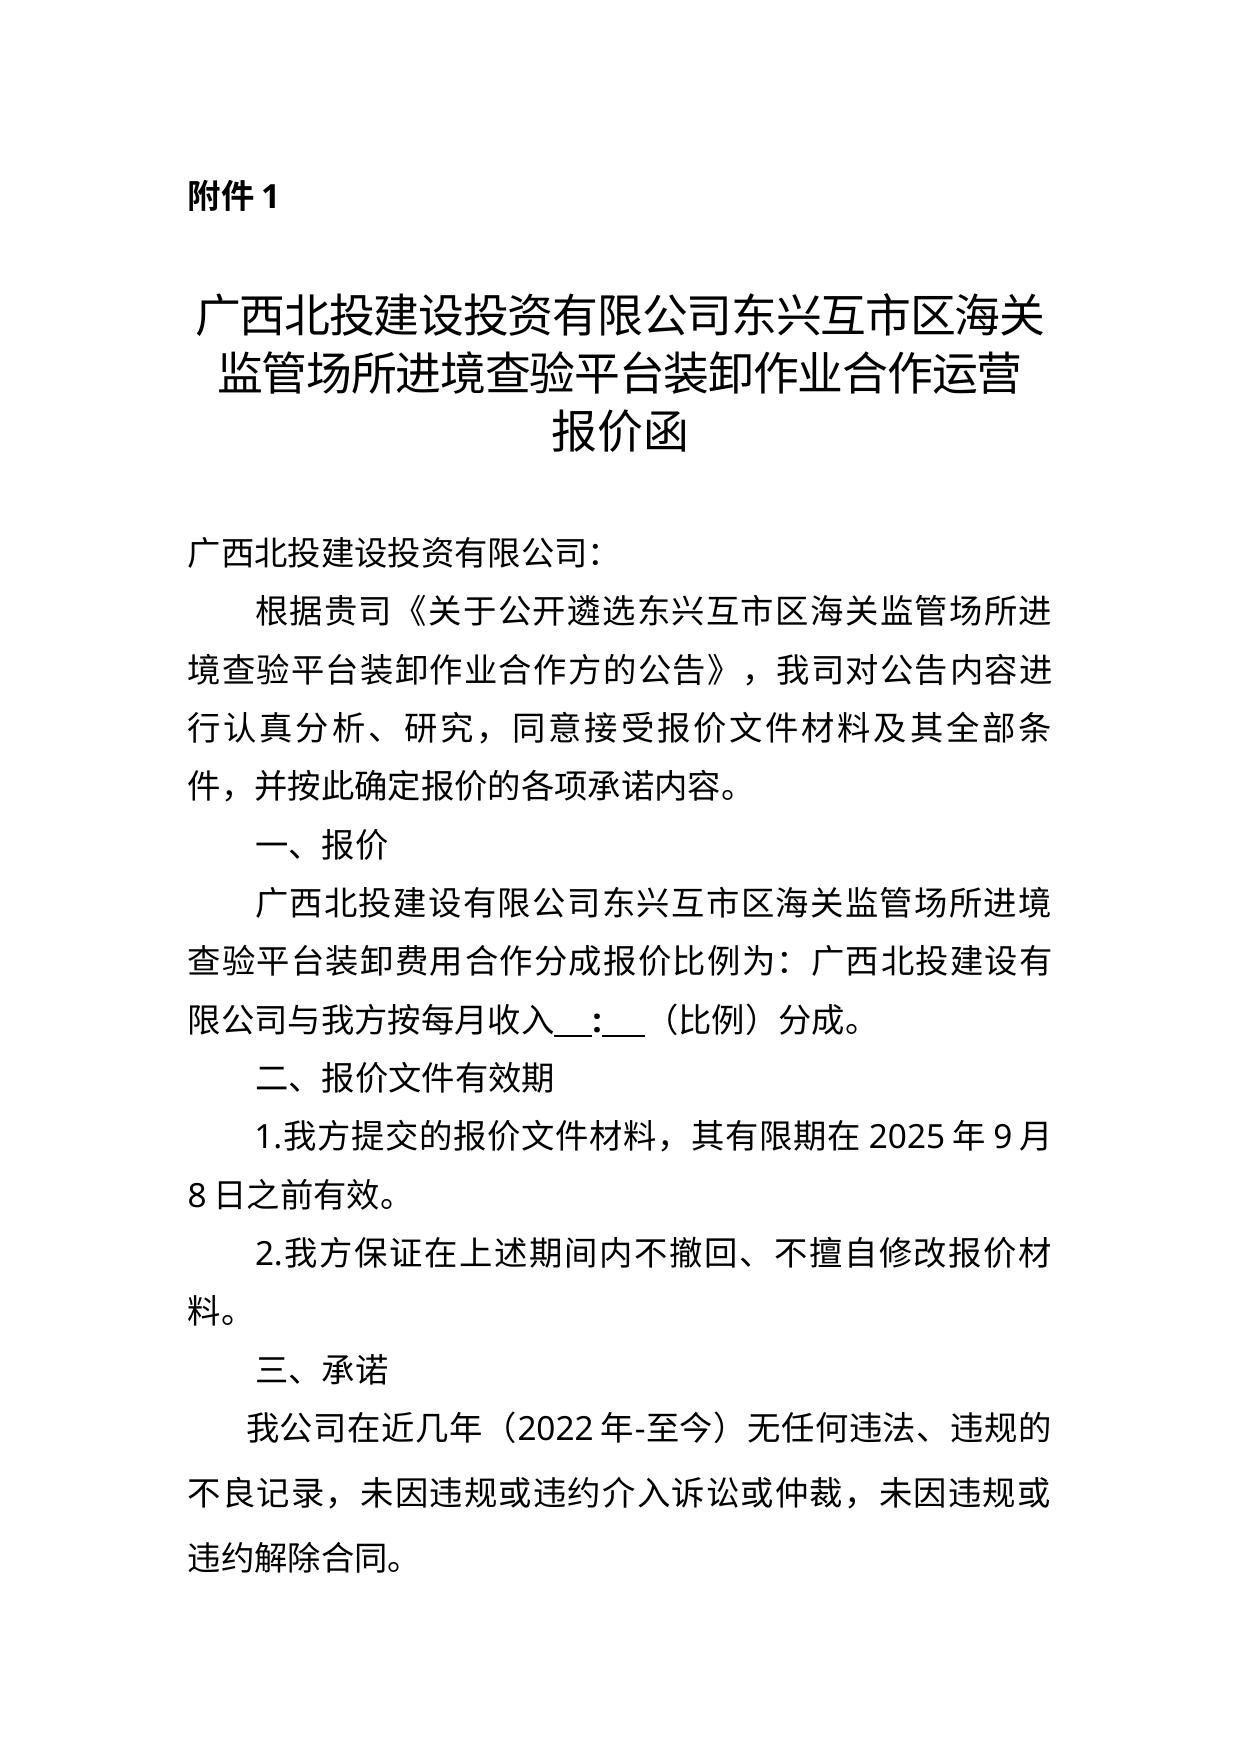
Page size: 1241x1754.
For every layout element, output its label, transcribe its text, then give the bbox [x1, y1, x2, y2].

text 我公司在近几年（2022年-至今）无任何违法、违规的不良记录，未因违规或违约介入诉讼或仲裁，未因违规或违约解除合同。 [187, 1394, 1053, 1589]
text 三、承诺 [187, 1335, 1053, 1394]
text 2.我方保证在上述期间内不撤回、不擅自修改报价材料。 [187, 1219, 1053, 1335]
text 附件1 [187, 162, 1053, 227]
text 广西北投建设有限公司东兴互市区海关监管场所进境查验平台装卸费用合作分成报价比例为：广西北投建设有限公司与我方按每月收入 : （比例）分成。 [187, 869, 1053, 1044]
text 一、报价 [187, 810, 1053, 869]
text 1.我方提交的报价文件材料，其有限期在2025年9月8日之前有效。 [187, 1102, 1053, 1219]
text 二、报价文件有效期 [187, 1044, 1053, 1102]
text 广西北投建设投资有限公司东兴互市区海关监管场所进境查验平台装卸作业合作运营 [187, 285, 1053, 402]
text 广西北投建设投资有限公司： [187, 519, 1053, 577]
text 报价函 [187, 402, 1053, 460]
text 根据贵司《关于公开遴选东兴互市区海关监管场所进境查验平台装卸作业合作方的公告》，我司对公告内容进行认真分析、研究，同意接受报价文件材料及其全部条件，并按此确定报价的各项承诺内容。 [187, 577, 1053, 810]
